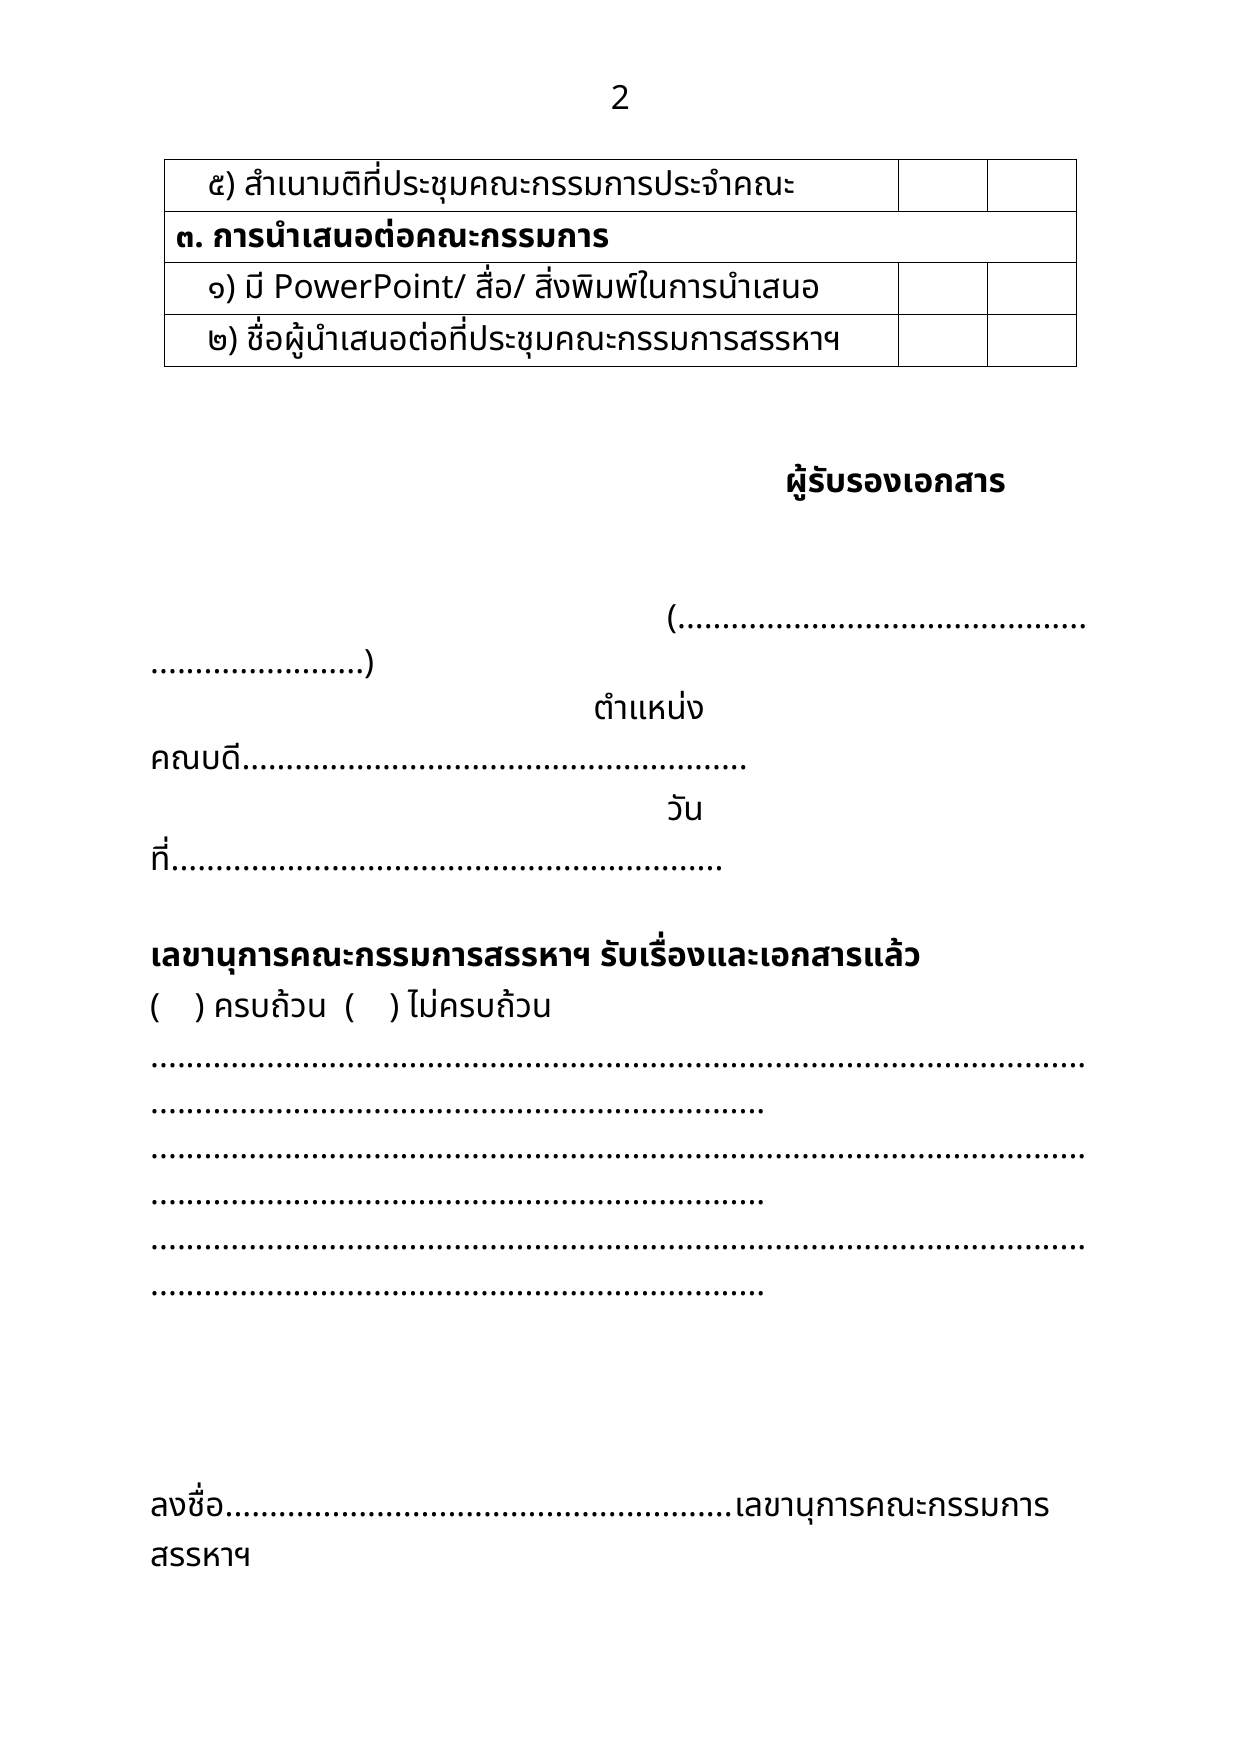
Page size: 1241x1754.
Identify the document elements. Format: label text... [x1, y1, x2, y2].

table_cell ๒) ชื่อผู้นำเสนอต่อที่ประชุมคณะกรรมการสรรหาฯ [165, 315, 898, 366]
table_cell ๑) มี PowerPoint/ สื่อ/ สิ่งพิมพ์ในการนำเสนอ [165, 263, 898, 314]
text ตำแหน่ง คณบดี………………....................................... [150, 684, 1090, 785]
text (......................................................................) [150, 593, 1090, 684]
text เลขานุการคณะกรรมการสรรหาฯ รับเรื่องและเอกสารแล้ว [150, 931, 1090, 982]
text .............................................................................................................................................................................. [150, 1032, 1090, 1123]
table_cell [988, 263, 1076, 314]
text .............................................................................................................................................................................. [150, 1214, 1090, 1305]
text วันที่.............................................................. [150, 785, 1090, 886]
text ( ) ครบถ้วน ( ) ไม่ครบถ้วน [150, 982, 1090, 1032]
text ลงชื่อ.........................................................เลขานุการคณะกรรมการสรรหาฯ [150, 1441, 1090, 1582]
text ผู้รับรองเอกสาร [150, 457, 1090, 547]
table_cell [988, 315, 1076, 366]
table_cell ๕) สำเนามติที่ประชุมคณะกรรมการประจำคณะ [165, 160, 898, 211]
table_cell [899, 315, 987, 366]
table_cell [899, 160, 987, 211]
text .............................................................................................................................................................................. [150, 1123, 1090, 1214]
table_cell [988, 160, 1076, 211]
table_cell [899, 263, 987, 314]
table_cell ๓. การนำเสนอต่อคณะกรรมการ [165, 212, 1076, 262]
